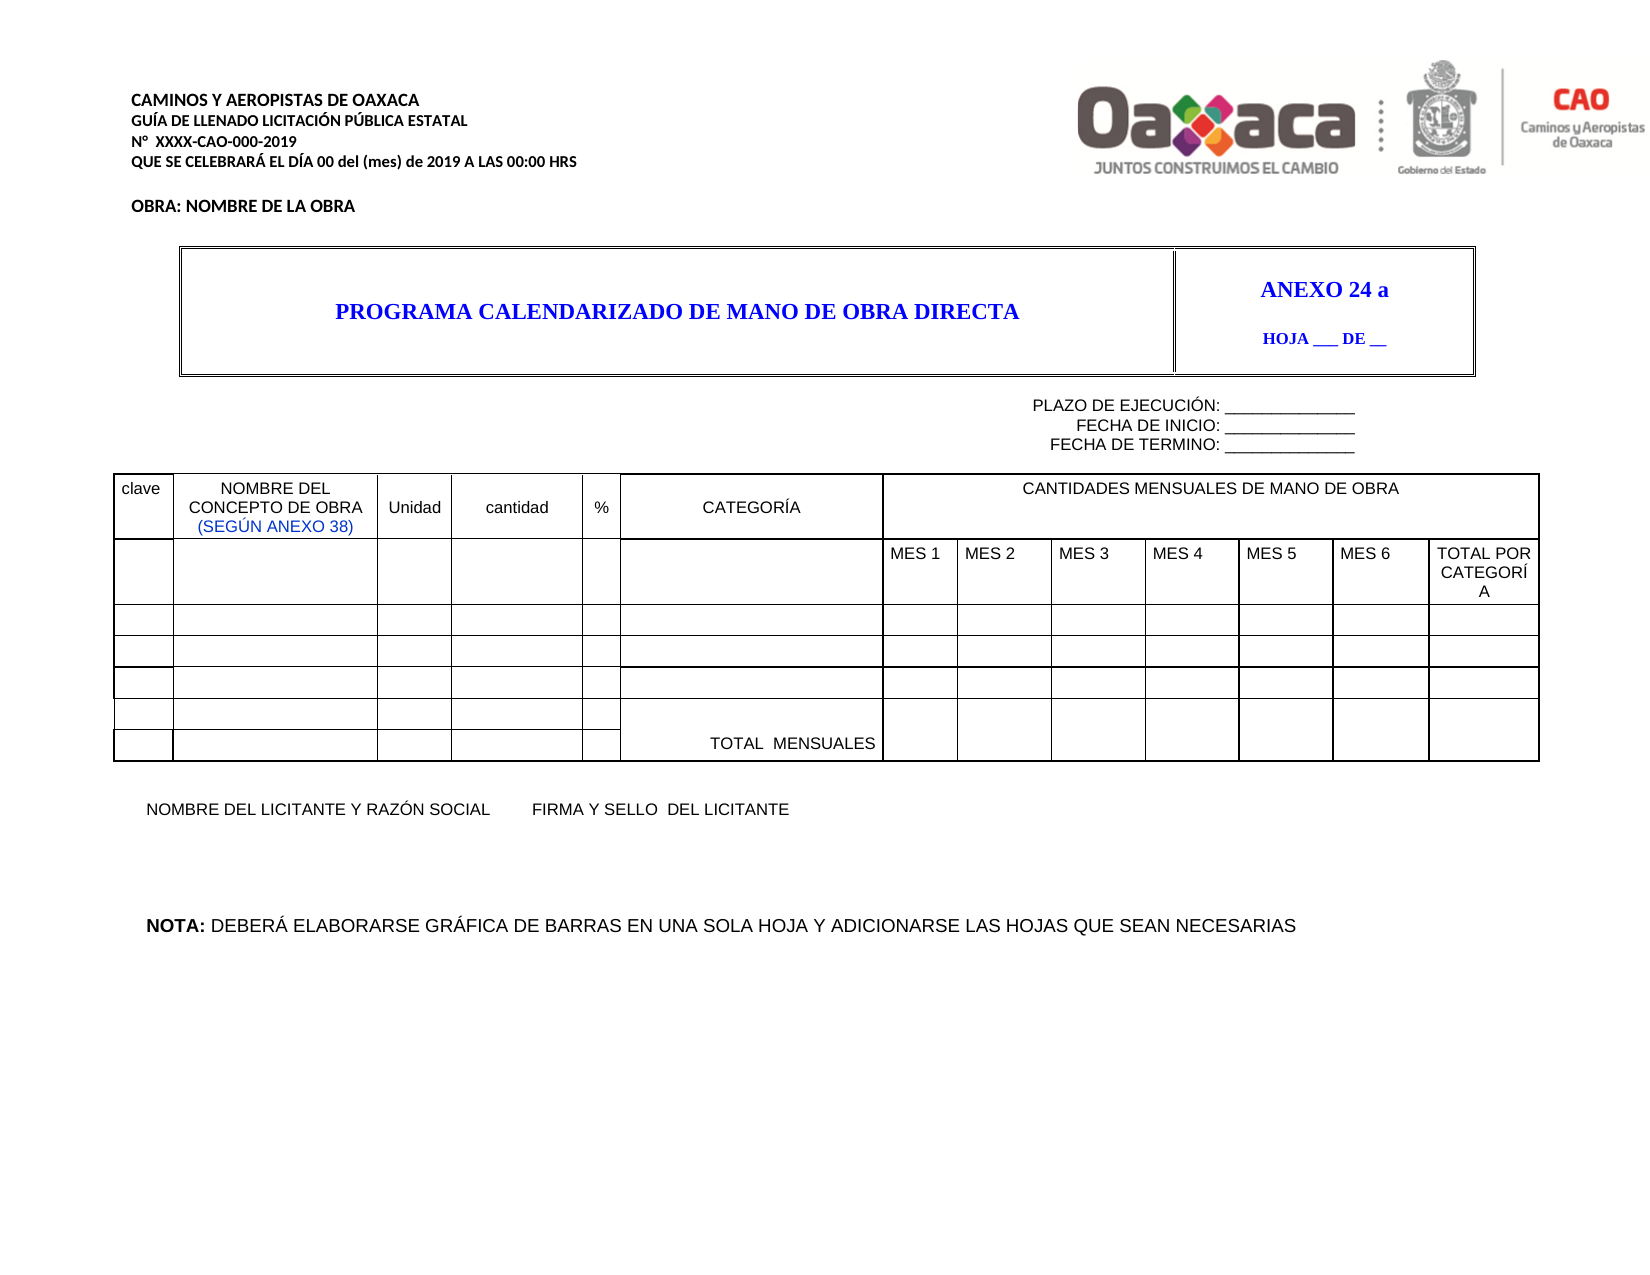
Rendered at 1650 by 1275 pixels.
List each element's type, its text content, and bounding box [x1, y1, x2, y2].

table_cell [884, 636, 957, 666]
table_cell MES 3 [1052, 540, 1145, 603]
table_cell [1334, 729, 1428, 760]
table_cell [378, 539, 451, 603]
table_cell [583, 636, 620, 666]
table_cell [452, 730, 582, 760]
table_cell [958, 636, 1051, 666]
table_cell MES 5 [1240, 540, 1332, 603]
table_cell [583, 667, 620, 697]
table_cell [583, 699, 620, 729]
table_cell [174, 730, 377, 760]
table_cell [958, 729, 1051, 760]
table_cell [1240, 729, 1332, 760]
table_cell [1052, 729, 1145, 760]
table_cell [1146, 605, 1238, 635]
table_cell TOTAL POR CATEGORÍA [1430, 540, 1538, 603]
text NOTA: DEBERÁ ELABORARSE GRÁFICA DE BARRAS EN UNA SOLA HOJA Y ADICIONARSE LAS HOJAS QUE SEAN NECESARIAS [146, 915, 1355, 937]
table_cell [1146, 699, 1238, 729]
table_cell [174, 636, 377, 666]
table_cell [115, 636, 173, 666]
table_header CATEGORÍA [621, 475, 882, 538]
table_cell [174, 539, 377, 603]
table_cell [452, 605, 582, 635]
table_cell [884, 729, 957, 760]
table_cell [1052, 668, 1145, 697]
table_cell [115, 668, 173, 697]
table_cell [621, 605, 882, 635]
table_cell [115, 699, 173, 729]
picture [1077, 60, 1650, 178]
table_cell [378, 730, 451, 760]
table_cell [1334, 668, 1428, 697]
table_cell [884, 605, 957, 635]
table_cell [174, 667, 377, 697]
table_cell [1240, 699, 1332, 729]
table_cell [1334, 699, 1428, 729]
table_cell [452, 539, 582, 603]
table_cell [115, 540, 173, 603]
table_cell MES 4 [1146, 540, 1238, 603]
table_cell [884, 668, 957, 697]
table_header Unidad [378, 474, 451, 538]
table_cell MES 2 [958, 540, 1051, 603]
table_cell [1430, 668, 1538, 697]
table_cell [621, 699, 882, 729]
table_cell [174, 699, 377, 729]
table_cell [1430, 699, 1538, 729]
table_cell [452, 667, 582, 697]
table_cell [174, 605, 377, 635]
table_cell [958, 605, 1051, 635]
table_cell [621, 636, 882, 666]
table_header CANTIDADES MENSUALES DE MANO DE OBRA [884, 475, 1538, 538]
table_cell [1052, 605, 1145, 635]
text FECHA DE INICIO: ______________ [146, 415, 1355, 434]
table_cell [1052, 699, 1145, 729]
table_cell [1052, 636, 1145, 666]
table_cell [1146, 636, 1238, 666]
table_header NOMBRE DEL CONCEPTO DE OBRA (SEGÚN ANEXO 38) [174, 474, 377, 538]
table_cell [621, 668, 882, 697]
table_cell [958, 668, 1051, 697]
table_cell [583, 539, 620, 603]
table_cell [884, 699, 957, 729]
table_cell [1240, 668, 1332, 697]
table_cell [583, 730, 620, 760]
table_cell [958, 699, 1051, 729]
table_cell [1146, 668, 1238, 697]
table_cell [1334, 636, 1428, 666]
table_header PROGRAMA CALENDARIZADO DE MANO DE OBRA DIRECTA [182, 249, 1174, 374]
table_cell [1240, 605, 1332, 635]
table_cell [378, 667, 451, 697]
text FECHA DE TERMINO: ______________ [146, 434, 1355, 454]
table_header ANEXO 24 a HOJA ___ DE __ [1175, 249, 1473, 374]
text PLAZO DE EJECUCIÓN: ______________ [146, 396, 1355, 415]
table_cell [115, 605, 173, 635]
table_cell [378, 605, 451, 635]
table_cell MES 1 [884, 540, 957, 603]
table_cell [1146, 729, 1238, 760]
text NOMBRE DEL LICITANTE Y RAZÓN SOCIAL FIRMA Y SELLO DEL LICITANTE [146, 800, 1355, 819]
table_cell [452, 699, 582, 729]
table_header clave [115, 475, 173, 538]
table_cell [1334, 605, 1428, 635]
table_cell [621, 540, 882, 603]
table_cell MES 6 [1334, 540, 1428, 603]
table_cell [115, 730, 172, 760]
table_cell [1430, 605, 1538, 635]
table_cell [1430, 636, 1538, 666]
table_cell [378, 636, 451, 666]
table_cell TOTAL MENSUALES [621, 729, 882, 760]
table_cell [583, 605, 620, 635]
table_header % [583, 474, 620, 538]
table_cell [378, 699, 451, 729]
table_header cantidad [452, 474, 582, 538]
table_cell [452, 636, 582, 666]
table_cell [1430, 729, 1538, 760]
table_cell [1240, 636, 1332, 666]
